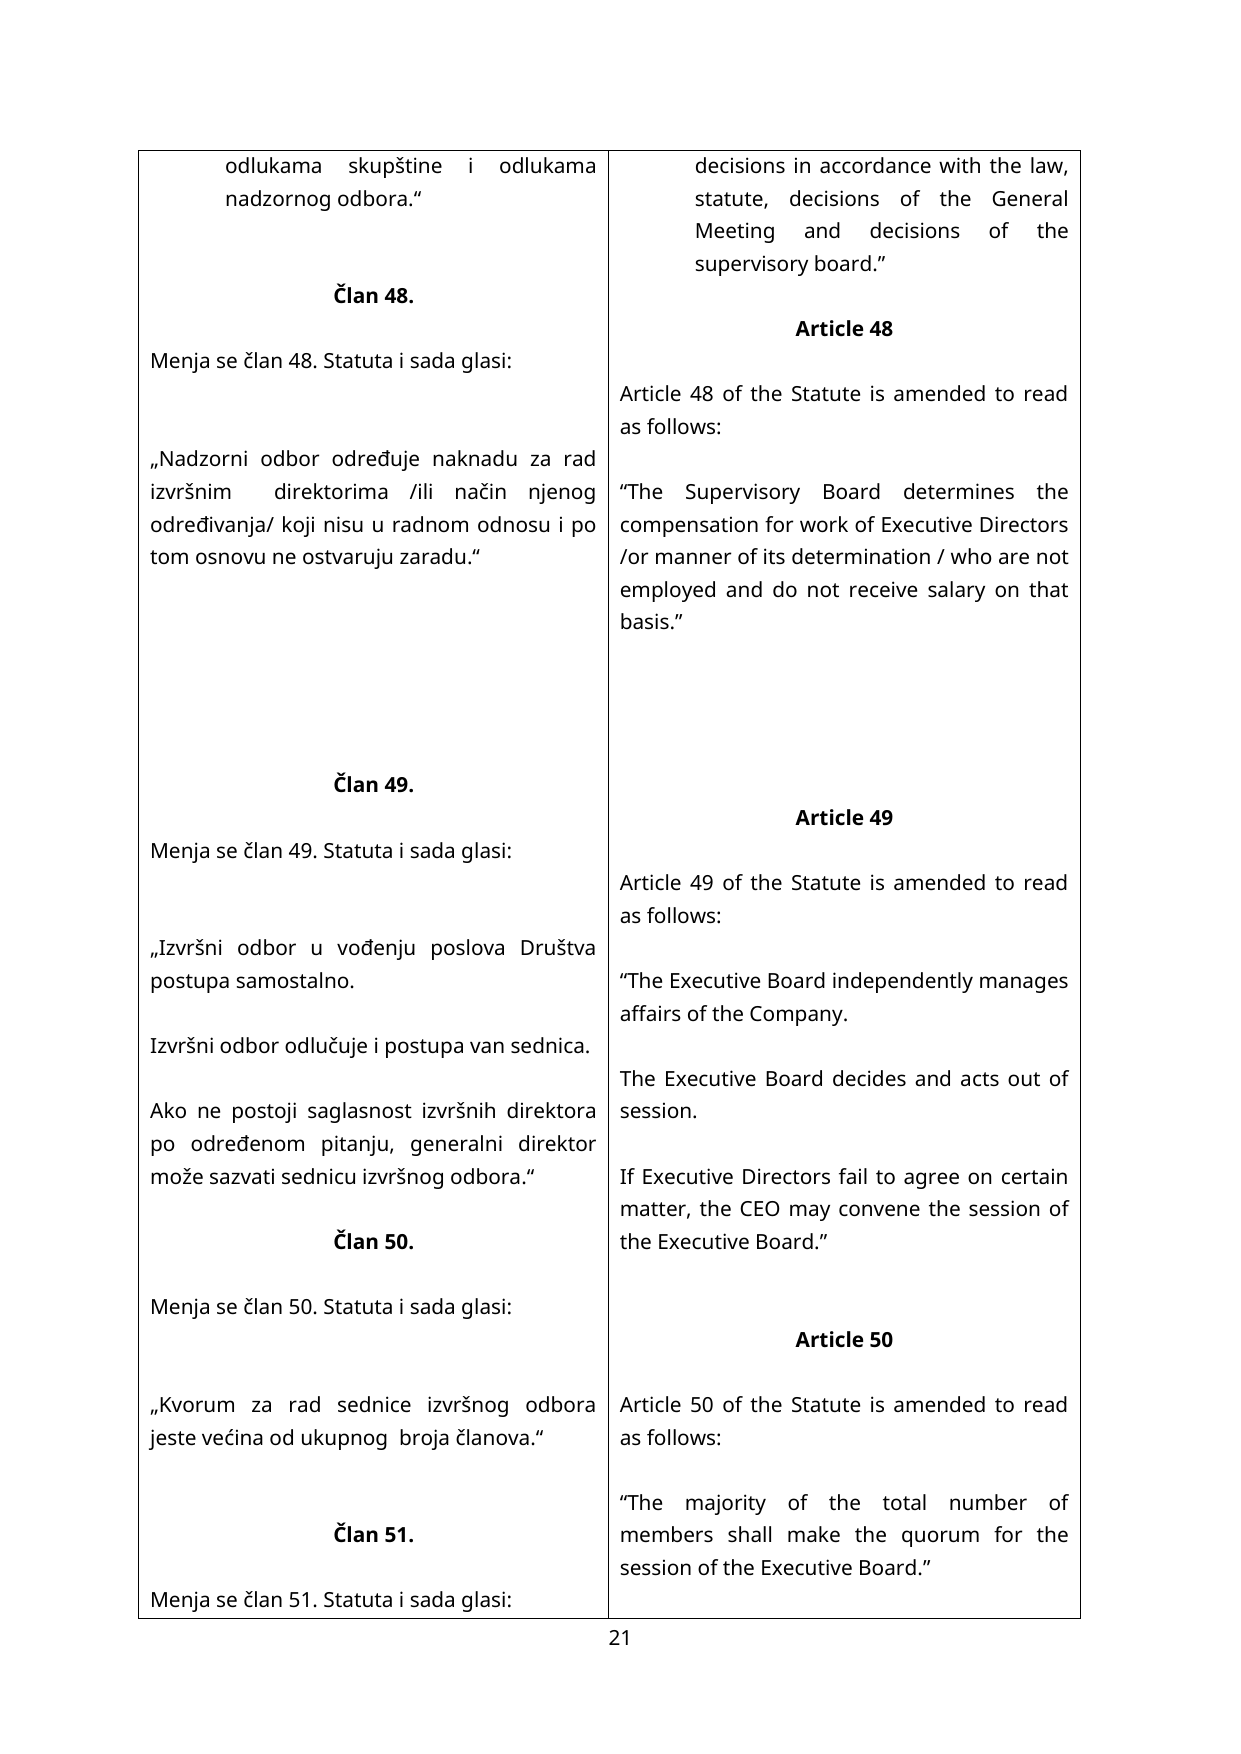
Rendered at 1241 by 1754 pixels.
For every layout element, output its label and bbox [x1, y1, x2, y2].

table_header [139, 151, 608, 1618]
table_header [609, 151, 1080, 1618]
